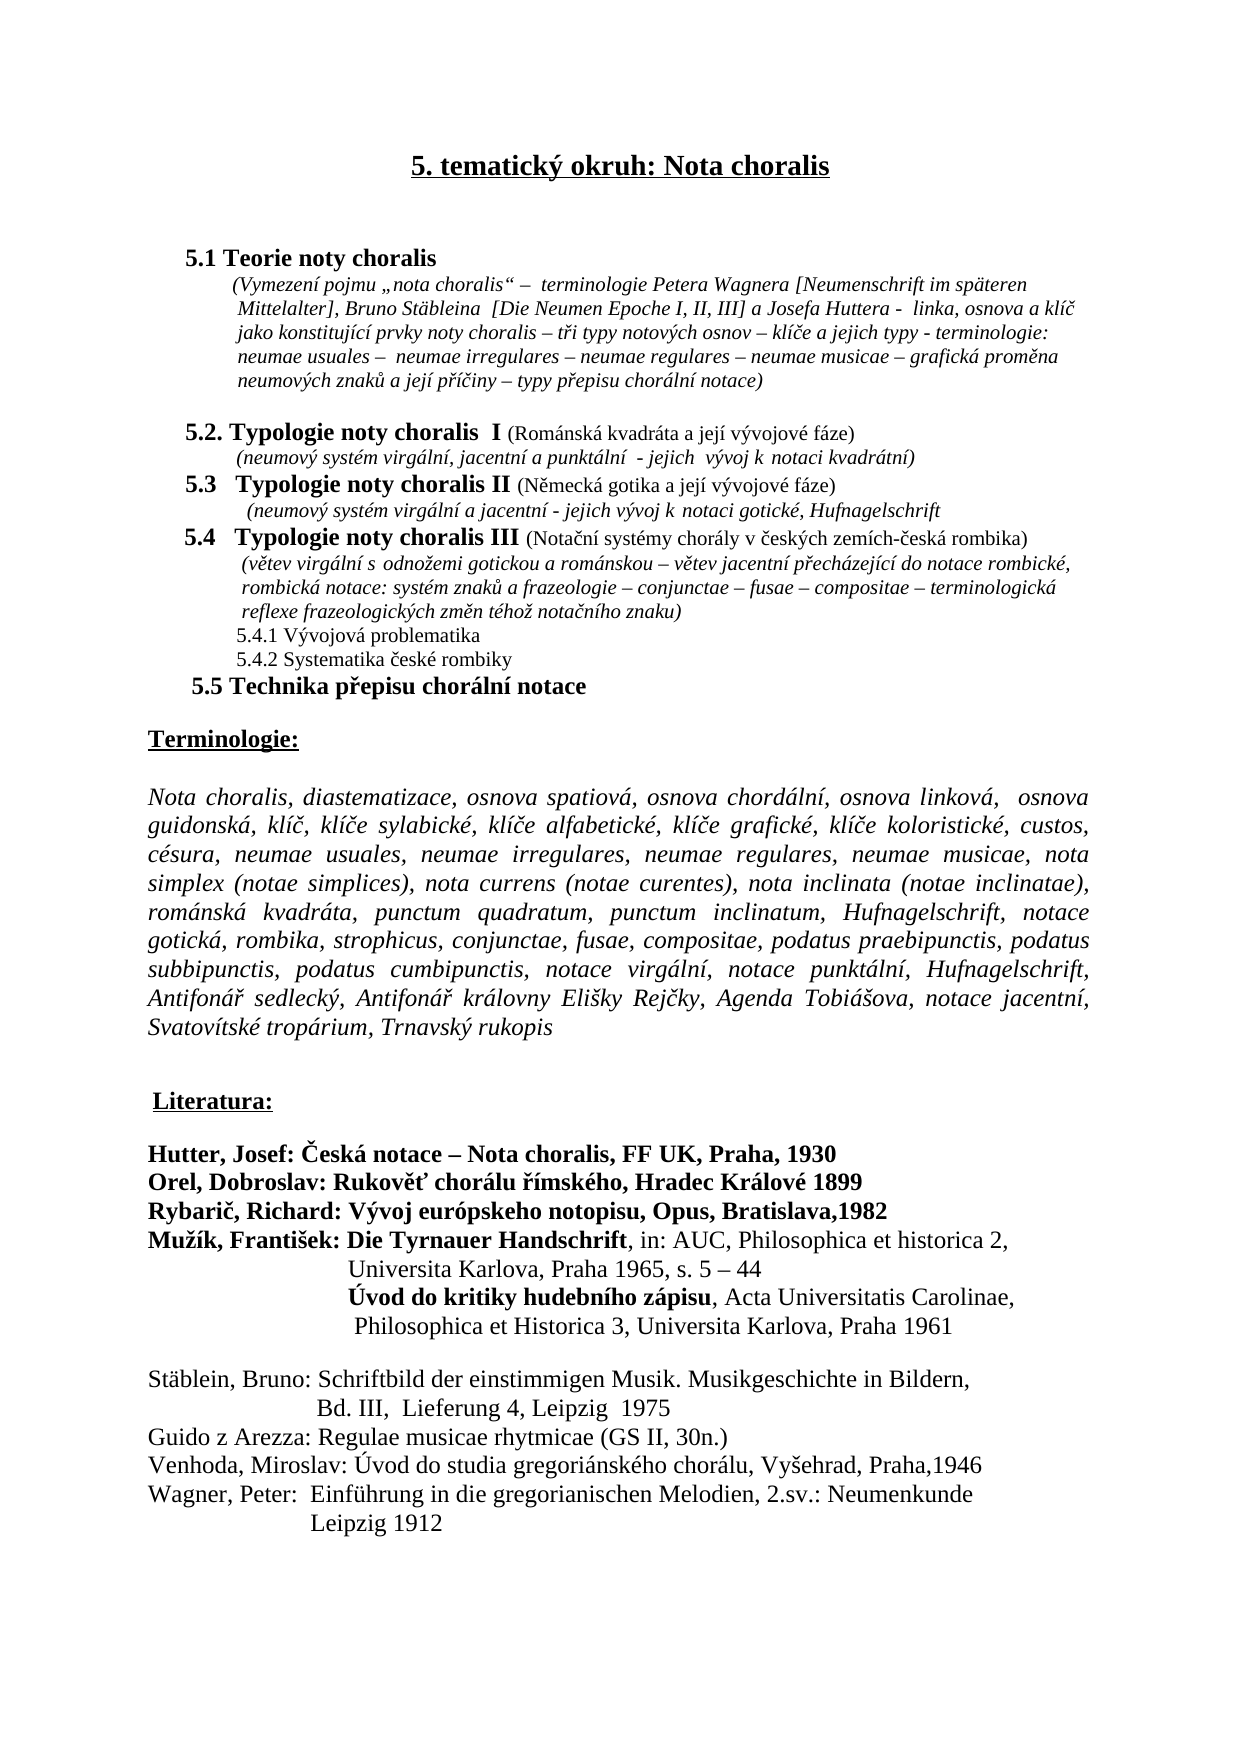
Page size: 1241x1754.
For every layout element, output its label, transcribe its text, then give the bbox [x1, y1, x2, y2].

text (větev virgální s odnožemi gotickou a románskou – větev jacentní přecházející do notace rombické, [148, 551, 1093, 575]
text Leipzig 1912 [223, 1508, 1093, 1537]
text Philosophica et Historica 3, Universita Karlova, Praha 1961 [223, 1311, 1093, 1340]
text 5.4 Typologie noty choralis III (Notační systémy chorály v českých zemích-česká rombika) [148, 522, 1093, 551]
text Mittelalter], Bruno Stäbleina [Die Neumen Epoche I, II, III] a Josefa Huttera - linka, osnova a klíč [185, 296, 1093, 320]
text neumových znaků a její příčiny – typy přepisu chorální notace) [185, 368, 1093, 392]
text (Vymezení pojmu „nota choralis“ – terminologie Petera Wagnera [Neumenschrift im späteren [185, 272, 1093, 296]
text (neumový systém virgální a jacentní - jejich vývoj k notaci gotické, Hufnagelschrift [148, 498, 1093, 522]
text Orel, Dobroslav: Rukověť chorálu římského, Hradec Králové 1899 [148, 1167, 1093, 1196]
text Wagner, Peter: Einführung in die gregorianischen Melodien, 2.sv.: Neumenkunde [148, 1479, 1093, 1508]
text Hutter, Josef: Česká notace – Nota choralis, FF UK, Praha, 1930 [148, 1139, 1093, 1167]
text Rybarič, Richard: Vývoj európskeho notopisu, Opus, Bratislava,1982 [148, 1196, 1093, 1225]
text Stäblein, Bruno: Schriftbild der einstimmigen Musik. Musikgeschichte in Bildern, [148, 1364, 1093, 1393]
text neumae usuales – neumae irregulares – neumae regulares – neumae musicae – grafická proměna [185, 344, 1093, 368]
text Nota choralis, diastematizace, osnova spatiová, osnova chordální, osnova linková, osnova guidonská, klíč, klíče sylabické, klíče alfabetické, klíče grafické, klíče koloristické, custos, césura, neumae usuales, neumae irregulares, neumae regulares, neumae musicae, nota simplex (notae simplices), nota currens (notae curentes), nota inclinata (notae inclinatae), románská kvadráta, punctum quadratum, punctum inclinatum, Hufnagelschrift, notace gotická, rombika, strophicus, conjunctae, fusae, compositae, podatus praebipunctis, podatus subbipunctis, podatus cumbipunctis, notace virgální, notace punktální, Hufnagelschrift, Antifonář sedlecký, Antifonář královny Elišky Rejčky, Agenda Tobiášova, notace jacentní, Svatovítské tropárium, Trnavský rukopis [148, 782, 1093, 1040]
text rombická notace: systém znaků a frazeologie – conjunctae – fusae – compositae – terminologická [148, 575, 1093, 599]
text 5.4.1 Vývojová problematika [148, 623, 1093, 647]
text Terminologie: [148, 724, 1093, 753]
text Universita Karlova, Praha 1965, s. 5 – 44 [223, 1254, 1093, 1282]
text Literatura: [148, 1086, 1093, 1115]
list 5.1 Teorie noty choralis [185, 243, 1093, 272]
text 5.5 Technika přepisu chorální notace [148, 671, 1093, 700]
text 5.2. Typologie noty choralis I (Románská kvadráta a její vývojové fáze) [185, 417, 1093, 445]
text Úvod do kritiky hudebního zápisu, Acta Universitatis Carolinae, [223, 1282, 1093, 1311]
text 5.3 Typologie noty choralis II (Německá gotika a její vývojové fáze) [148, 469, 1093, 498]
text Venhoda, Miroslav: Úvod do studia gregoriánského chorálu, Vyšehrad, Praha,1946 [148, 1450, 1093, 1479]
text reflexe frazeologických změn téhož notačního znaku) [148, 599, 1093, 623]
text (neumový systém virgální, jacentní a punktální - jejich vývoj k notaci kvadrátní) [148, 445, 1093, 469]
text 5. tematický okruh: Nota choralis [148, 148, 1093, 181]
text jako konstitující prvky noty choralis – tři typy notových osnov – klíče a jejich typy - terminologie: [185, 320, 1093, 344]
text Mužík, František: Die Tyrnauer Handschrift, in: AUC, Philosophica et historica 2, [148, 1225, 1093, 1254]
text Bd. III, Lieferung 4, Leipzig 1975 [223, 1393, 1093, 1422]
text 5.4.2 Systematika české rombiky [148, 647, 1093, 671]
text Guido z Arezza: Regulae musicae rhytmicae (GS II, 30n.) [148, 1422, 1093, 1450]
